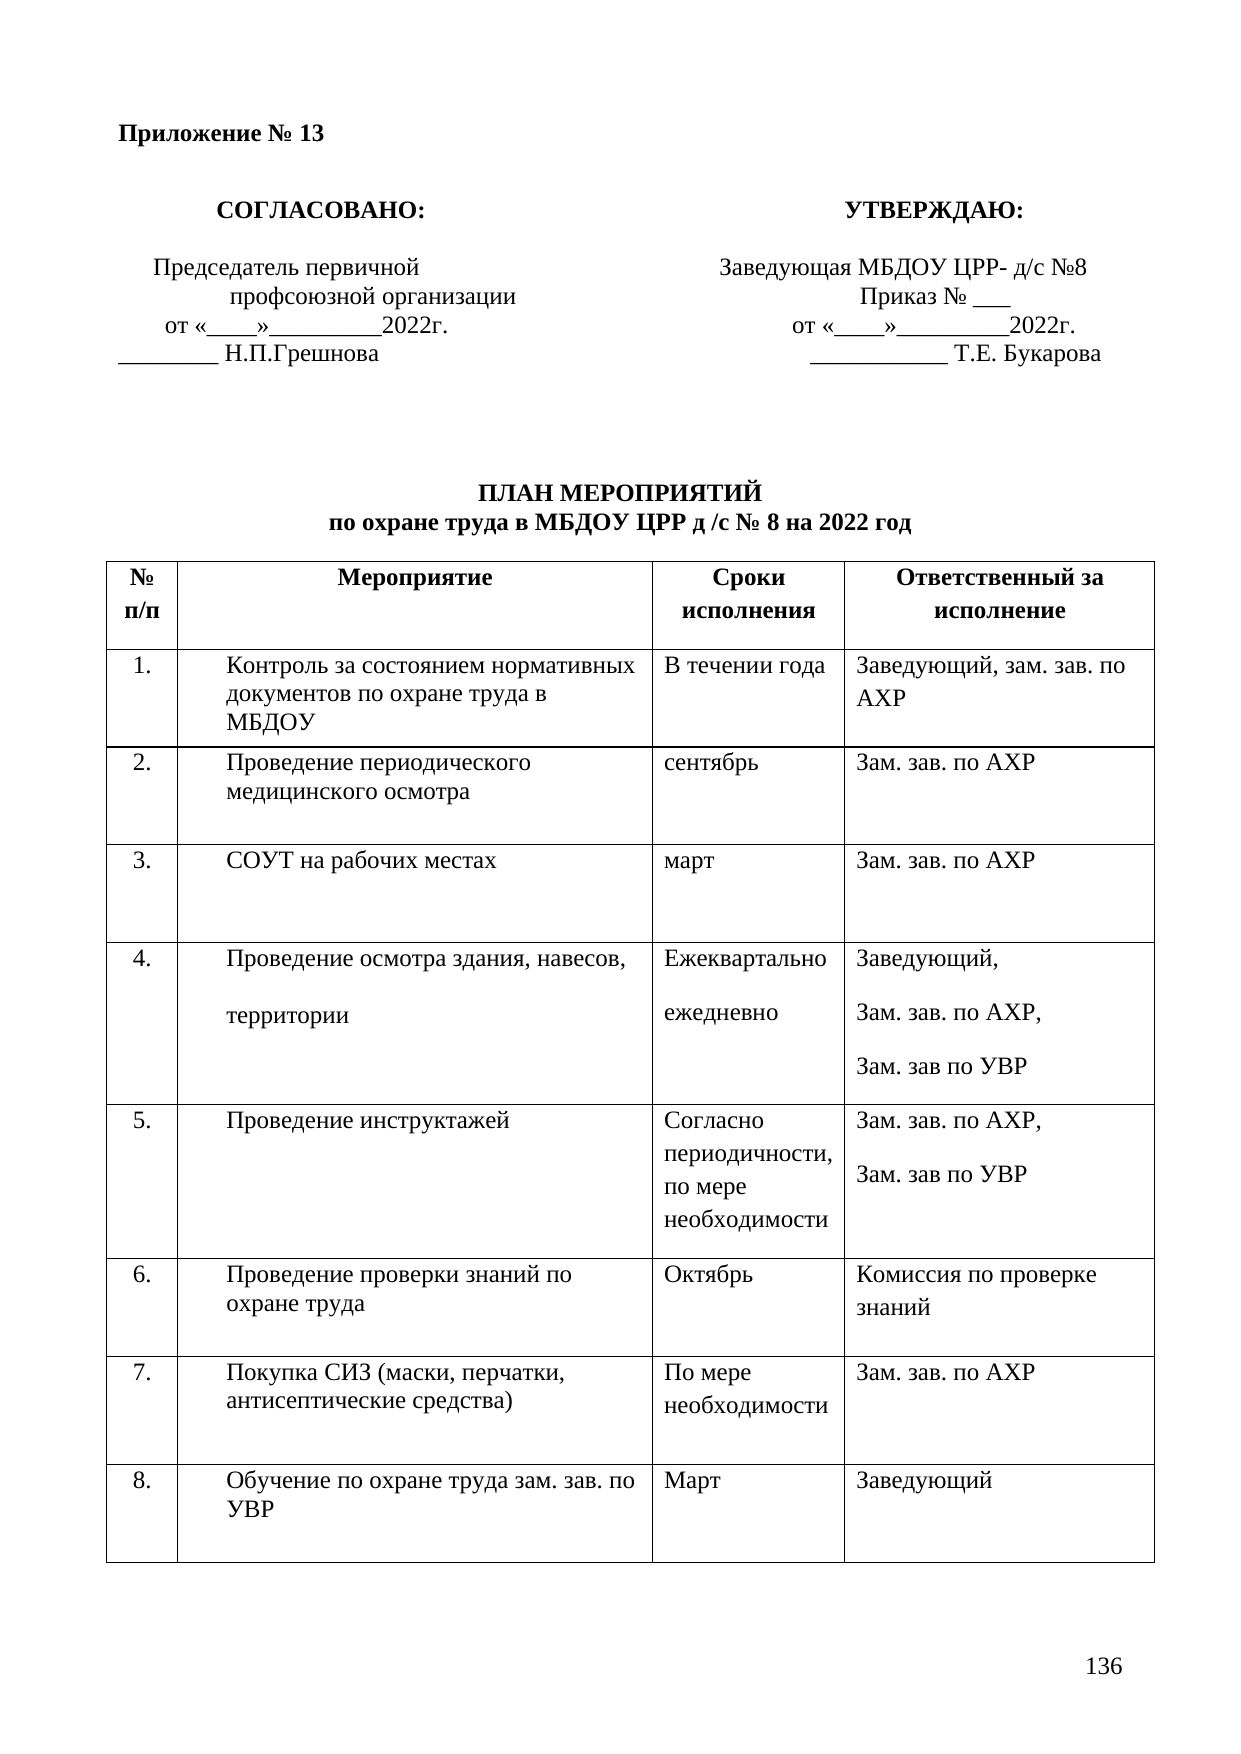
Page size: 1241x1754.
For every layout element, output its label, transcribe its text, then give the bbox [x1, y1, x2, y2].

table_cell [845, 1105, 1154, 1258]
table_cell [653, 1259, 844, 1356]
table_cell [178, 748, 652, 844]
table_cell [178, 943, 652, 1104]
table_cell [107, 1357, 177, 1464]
text Приложение № 13 [118, 118, 1122, 147]
text по охране труда в МБДОУ ЦРР д /с № 8 на 2022 год [118, 507, 1122, 536]
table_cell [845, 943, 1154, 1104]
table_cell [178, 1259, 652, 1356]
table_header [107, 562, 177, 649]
text СОГЛАСОВАНО: УТВЕРЖДАЮ: Председатель первичной Заведующая МБДОУ ЦРР- д/с №8 [118, 195, 1122, 281]
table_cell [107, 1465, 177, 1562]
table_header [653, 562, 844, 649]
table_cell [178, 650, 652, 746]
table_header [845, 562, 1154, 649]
text от «____»_________2022г. от «____»_________2022г. [118, 310, 1122, 338]
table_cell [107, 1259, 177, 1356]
text ________ Н.П.Грешнова ___________ Т.Е. Букарова [118, 338, 1122, 367]
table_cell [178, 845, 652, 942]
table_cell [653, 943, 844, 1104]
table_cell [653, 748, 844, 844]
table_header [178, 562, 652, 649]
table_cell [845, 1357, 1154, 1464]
text ПЛАН МЕРОПРИЯТИЙ [118, 478, 1122, 507]
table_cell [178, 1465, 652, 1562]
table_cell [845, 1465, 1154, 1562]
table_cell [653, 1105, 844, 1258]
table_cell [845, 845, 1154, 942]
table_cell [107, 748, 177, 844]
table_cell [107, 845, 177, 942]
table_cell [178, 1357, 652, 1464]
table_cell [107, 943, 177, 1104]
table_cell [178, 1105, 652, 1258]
text профсоюзной организации Приказ № ___ [118, 281, 1122, 310]
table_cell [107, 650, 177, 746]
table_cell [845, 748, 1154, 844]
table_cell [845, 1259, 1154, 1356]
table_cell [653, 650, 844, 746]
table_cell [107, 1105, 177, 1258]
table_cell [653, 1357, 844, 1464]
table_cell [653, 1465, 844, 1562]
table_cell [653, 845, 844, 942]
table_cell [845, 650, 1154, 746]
